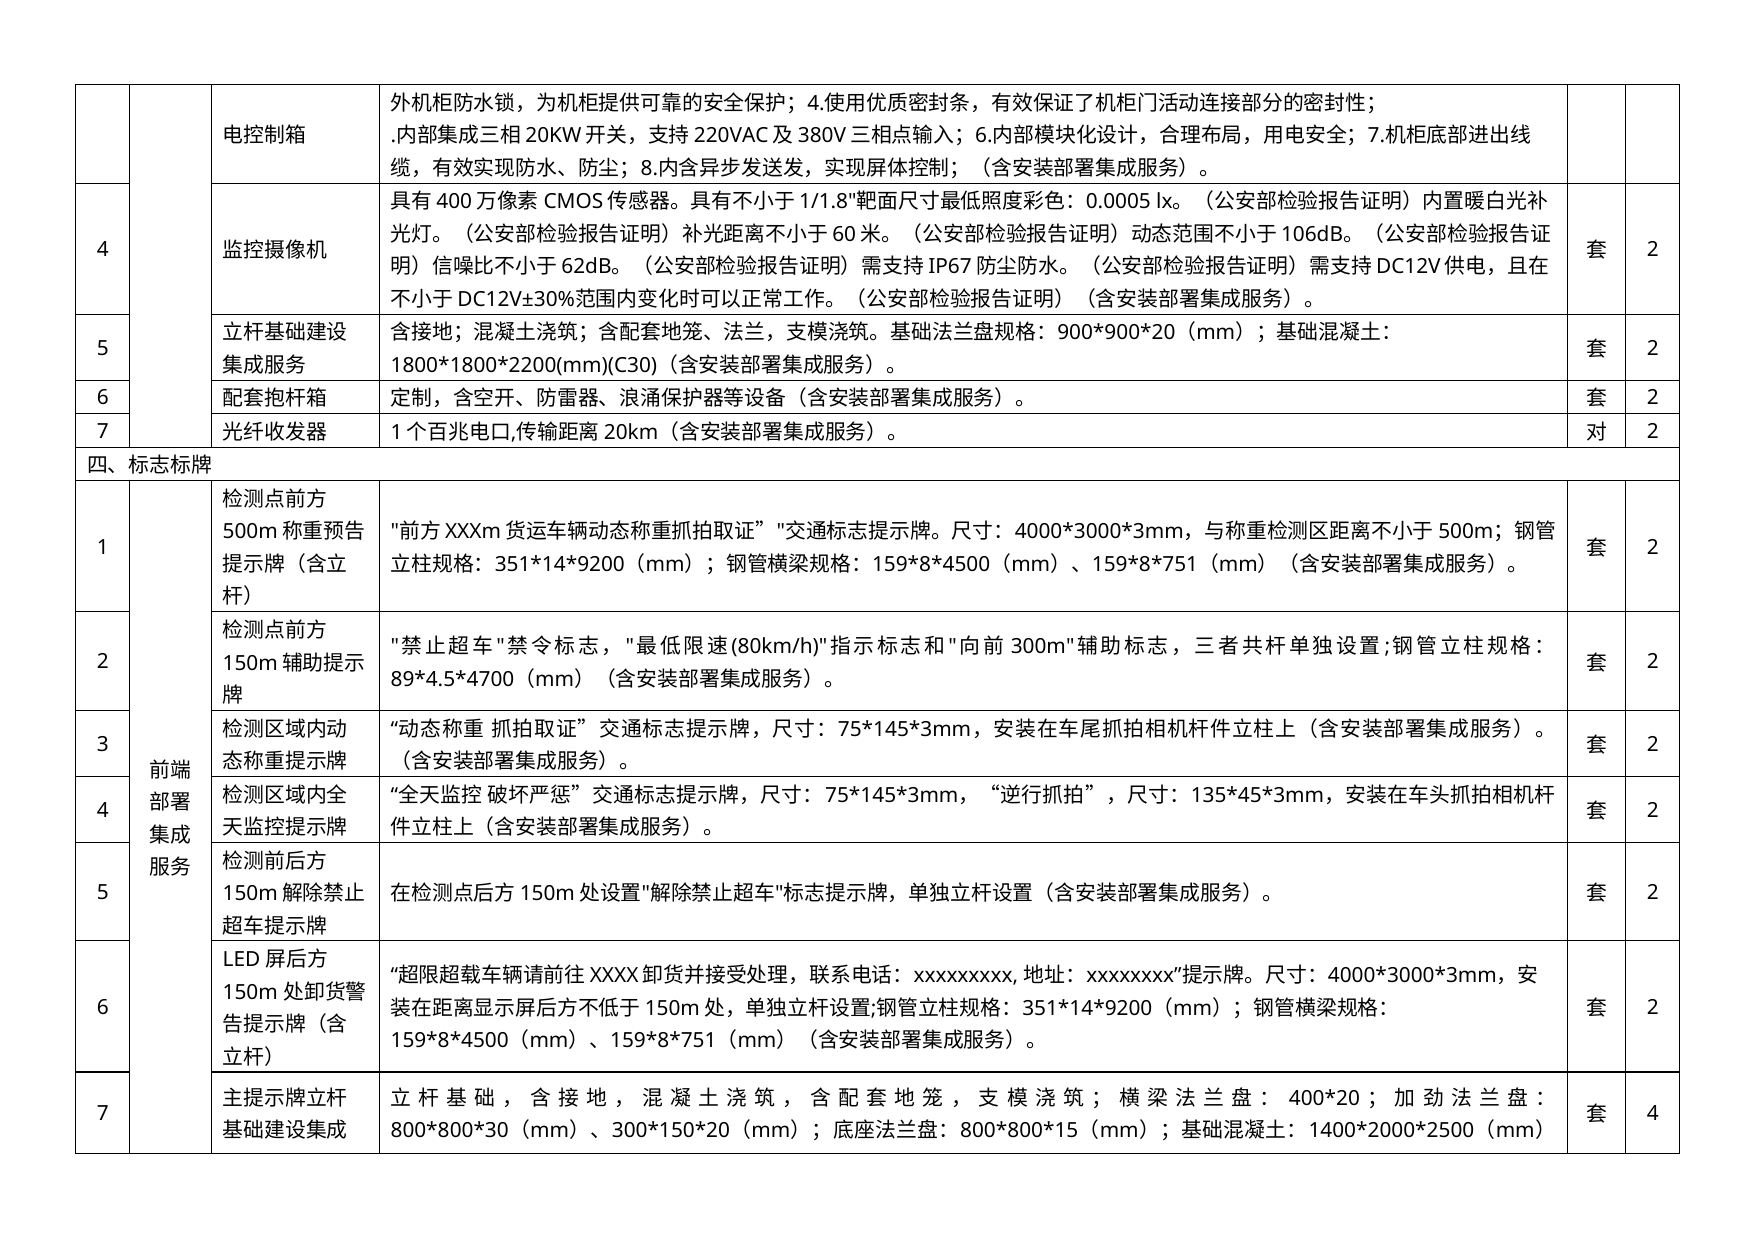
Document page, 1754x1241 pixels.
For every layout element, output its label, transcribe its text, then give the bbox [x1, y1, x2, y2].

table_cell 光纤收发器 [212, 414, 379, 447]
table_cell 套 [1568, 777, 1625, 842]
table_cell 2 [1626, 381, 1679, 413]
table_cell 在检测点后方150m处设置"解除禁止超车"标志提示牌，单独立杆设置（含安装部署集成服务）。 [380, 843, 1567, 940]
table_cell 7 [76, 414, 129, 447]
table_cell 5 [76, 315, 129, 379]
table_cell 2 [1626, 315, 1679, 379]
table_cell 2 [1626, 941, 1679, 1071]
table_cell 具有400万像素 CMOS传感器。具有不小于1/1.8"靶面尺寸最低照度彩色：0.0005 lx。（公安部检验报告证明）内置暖白光补光灯。（公安部检验报告证明）补光距离不小于60米。（公安部检验报告证明）动态范围不小于106dB。（公安部检验报告证明）信噪比不小于62dB。（公安部检验报告证明）需支持IP67防尘防水。（公安部检验报告证明）需支持DC12V供电，且在不小于DC12V±30%范围内变化时可以正常工作。（公安部检验报告证明）（含安装部署集成服务）。 [380, 184, 1567, 313]
table_cell 主提示牌立杆基础建设集成服务 [212, 1073, 379, 1153]
table_cell LED 屏后方 150m 处卸货警告提示牌（含立杆） [212, 941, 379, 1071]
table_cell 定制，含空开、防雷器、浪涌保护器等设备（含安装部署集成服务）。 [380, 381, 1567, 413]
table_cell 3 [76, 711, 129, 776]
table_cell 1 [76, 481, 129, 611]
table_cell 套 [1568, 315, 1625, 379]
table_cell 套 [1568, 612, 1625, 710]
table_cell "禁止超车"禁令标志，"最低限速(80km/h)"指示标志和"向前300m"辅助标志，三者共杆单独设置;钢管立柱规格：89*4.5*4700（mm）（含安装部署集成服务）。 [380, 612, 1567, 710]
table_cell 套 [1568, 1073, 1625, 1153]
table_cell 检测点前方500m称重预告提示牌（含立杆） [212, 481, 379, 611]
table_cell “全天监控 破坏严惩”交通标志提示牌，尺寸：75*145*3mm，“逆行抓拍”，尺寸：135*45*3mm，安装在车头抓拍相机杆件立柱上（含安装部署集成服务）。 [380, 777, 1567, 842]
table_cell 台 [1568, 85, 1625, 182]
table_cell 6 [76, 941, 129, 1071]
table_cell 2 [1626, 612, 1679, 710]
table_cell 套 [1568, 184, 1625, 313]
table_cell 四、标志标牌 [76, 448, 1679, 480]
table_cell 前端部署集成服务 [130, 481, 211, 1153]
table_cell 对 [1568, 414, 1625, 447]
table_cell 2 [1626, 843, 1679, 940]
table_cell 5 [76, 843, 129, 940]
table_cell 检测区域内全天监控提示牌 [212, 777, 379, 842]
table_cell 2 [1626, 481, 1679, 611]
table_cell 3 [76, 85, 129, 182]
table_cell "前方XXXm货运车辆动态称重抓拍取证”"交通标志提示牌。尺寸：4000*3000*3mm，与称重检测区距离不小于500m；钢管立柱规格：351*14*9200（mm）；钢管横梁规格：159*8*4500（mm）、159*8*751（mm）（含安装部署集成服务）。 [380, 481, 1567, 611]
table_cell 检测点前方150m辅助提示牌 [212, 612, 379, 710]
table_cell “超限超载车辆请前往XXXX卸货并接受处理，联系电话：xxxxxxxxx, 地址：xxxxxxxx”提示牌。尺寸：4000*3000*3mm，安装在距离显示屏后方不低于150m处，单独立杆设置;钢管立柱规格：351*14*9200（mm）；钢管横梁规格：159*8*4500（mm）、159*8*751（mm）（含安装部署集成服务）。 [380, 941, 1567, 1071]
table_cell 立杆基础建设集成服务 [212, 315, 379, 379]
table_cell 7 [76, 1073, 129, 1153]
table_cell 4 [1626, 1073, 1679, 1153]
table_cell 4 [76, 777, 129, 842]
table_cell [380, 1073, 1567, 1153]
table_cell 套 [1568, 843, 1625, 940]
table_cell 2 [1626, 85, 1679, 182]
table_cell 交通诱导屏配电控制箱 [212, 85, 379, 182]
table_cell 套 [1568, 711, 1625, 776]
table_cell 检测前后方150m解除禁止超车提示牌 [212, 843, 379, 940]
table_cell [380, 85, 1567, 182]
table_cell 含接地；混凝土浇筑；含配套地笼、法兰，支模浇筑。基础法兰盘规格：900*900*20（mm）；基础混凝土：1800*1800*2200(mm)(C30)（含安装部署集成服务）。 [380, 315, 1567, 379]
table_cell 套 [1568, 941, 1625, 1071]
table_cell 1个百兆电口,传输距离20km（含安装部署集成服务）。 [380, 414, 1567, 447]
table_cell “动态称重 抓拍取证”交通标志提示牌，尺寸：75*145*3mm，安装在车尾抓拍相机杆件立柱上（含安装部署集成服务）。（含安装部署集成服务）。 [380, 711, 1567, 776]
table_cell 2 [1626, 184, 1679, 313]
table_cell 监控摄像机 [212, 184, 379, 313]
table_cell 2 [1626, 414, 1679, 447]
table_cell 套 [1568, 381, 1625, 413]
table_cell 套 [1568, 481, 1625, 611]
table_cell 6 [76, 381, 129, 413]
table_cell 配套抱杆箱 [212, 381, 379, 413]
table_cell 4 [76, 184, 129, 313]
table_cell 2 [76, 612, 129, 710]
table_cell 2 [1626, 711, 1679, 776]
table_cell 2 [1626, 777, 1679, 842]
table_cell 检测区域内动态称重提示牌 [212, 711, 379, 776]
